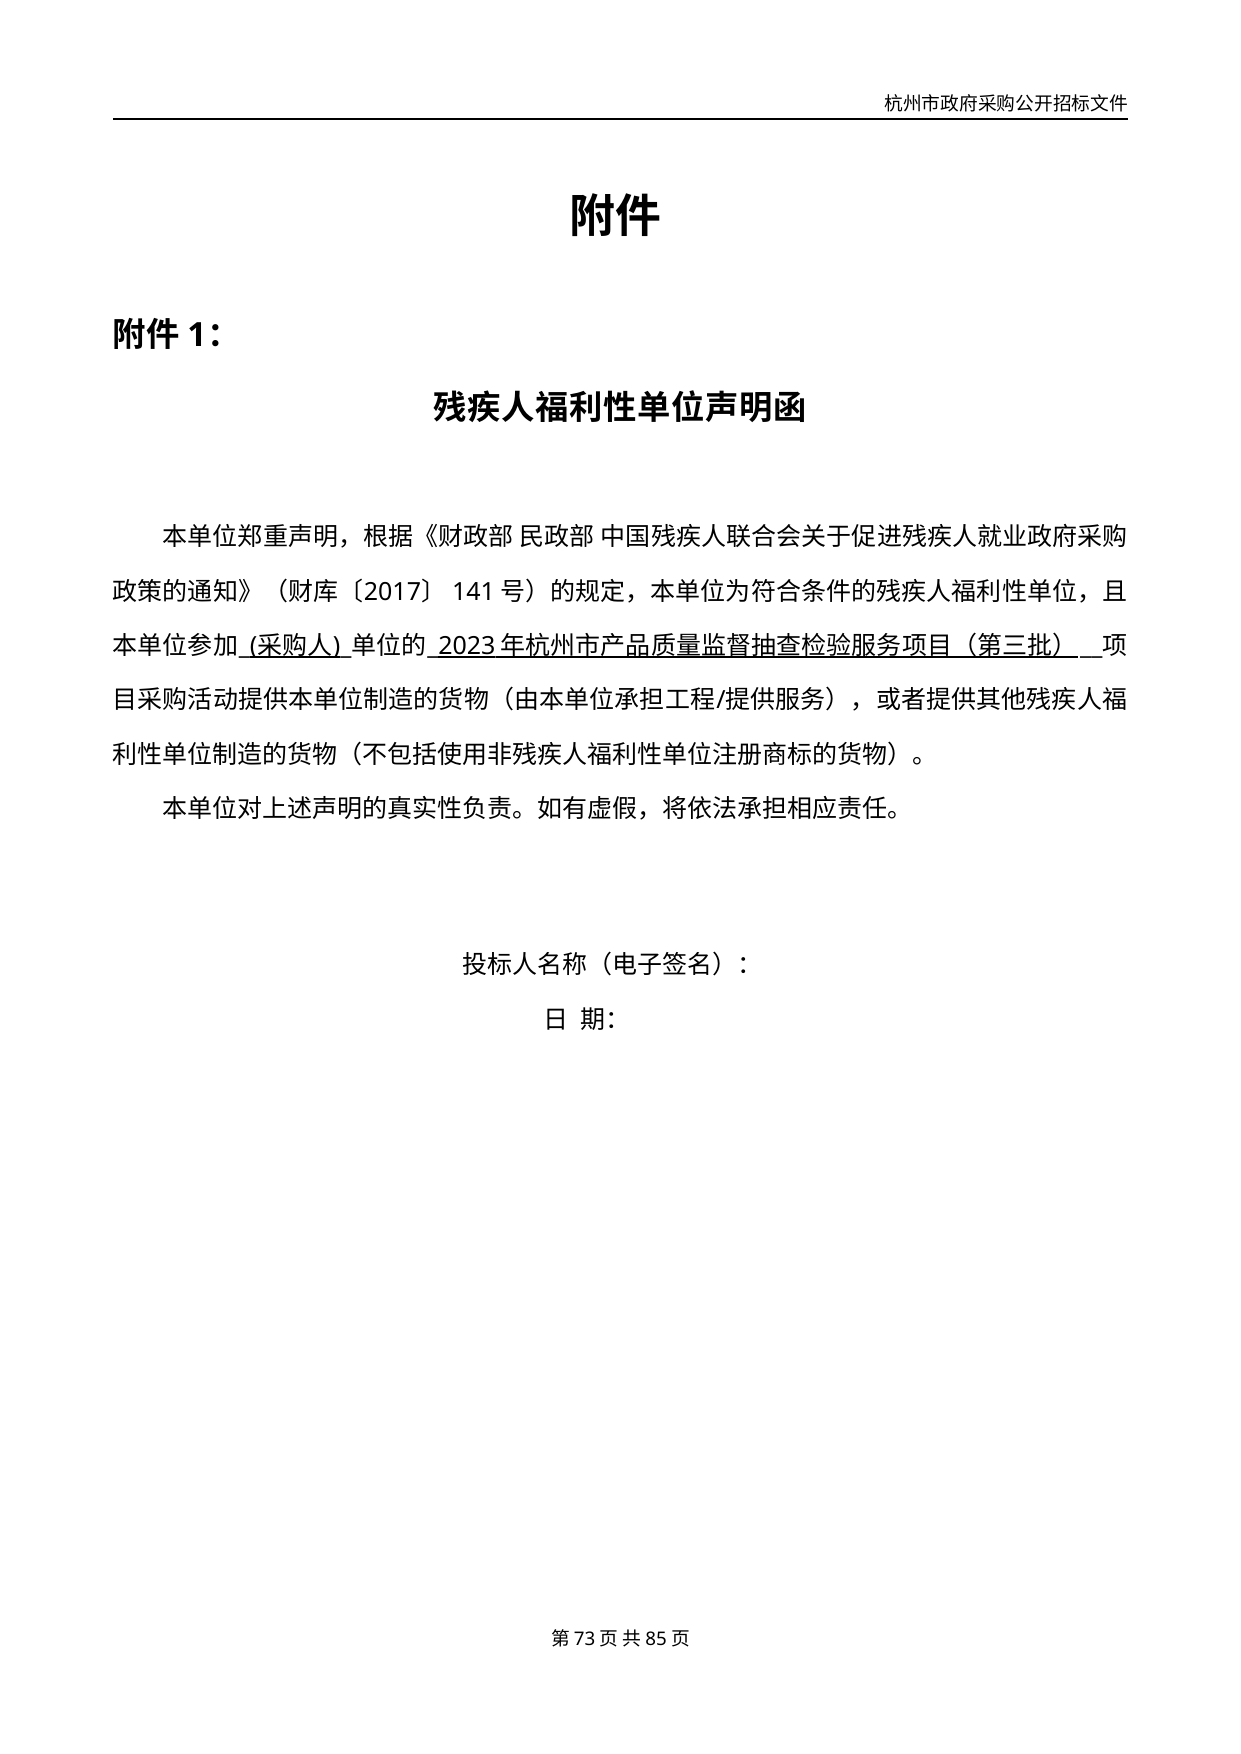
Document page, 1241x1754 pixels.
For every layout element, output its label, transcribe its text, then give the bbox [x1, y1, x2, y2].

text 投标人名称（电子签名）： [112, 945, 965, 981]
text 附件1： [112, 308, 1128, 356]
text 本单位对上述声明的真实性负责。如有虚假，将依法承担相应责任。 [112, 788, 1128, 825]
subtitle 附件 [247, 179, 1128, 246]
text 本单位郑重声明，根据《财政部 民政部 中国残疾人联合会关于促进残疾人就业政府采购政策的通知》（财库〔2017〕 141号）的规定，本单位为符合条件的残疾人福利性单位，且本单位参加_(采购人)_单位的_2023年杭州市产品质量监督抽查检验服务项目（第三批）__项目采购活动提供本单位制造的货物（由本单位承担工程/提供服务），或者提供其他残疾人福利性单位制造的货物（不包括使用非残疾人福利性单位注册商标的货物）。 [112, 517, 1128, 770]
text 残疾人福利性单位声明函 [112, 380, 1128, 429]
text 日 期： [112, 999, 965, 1036]
